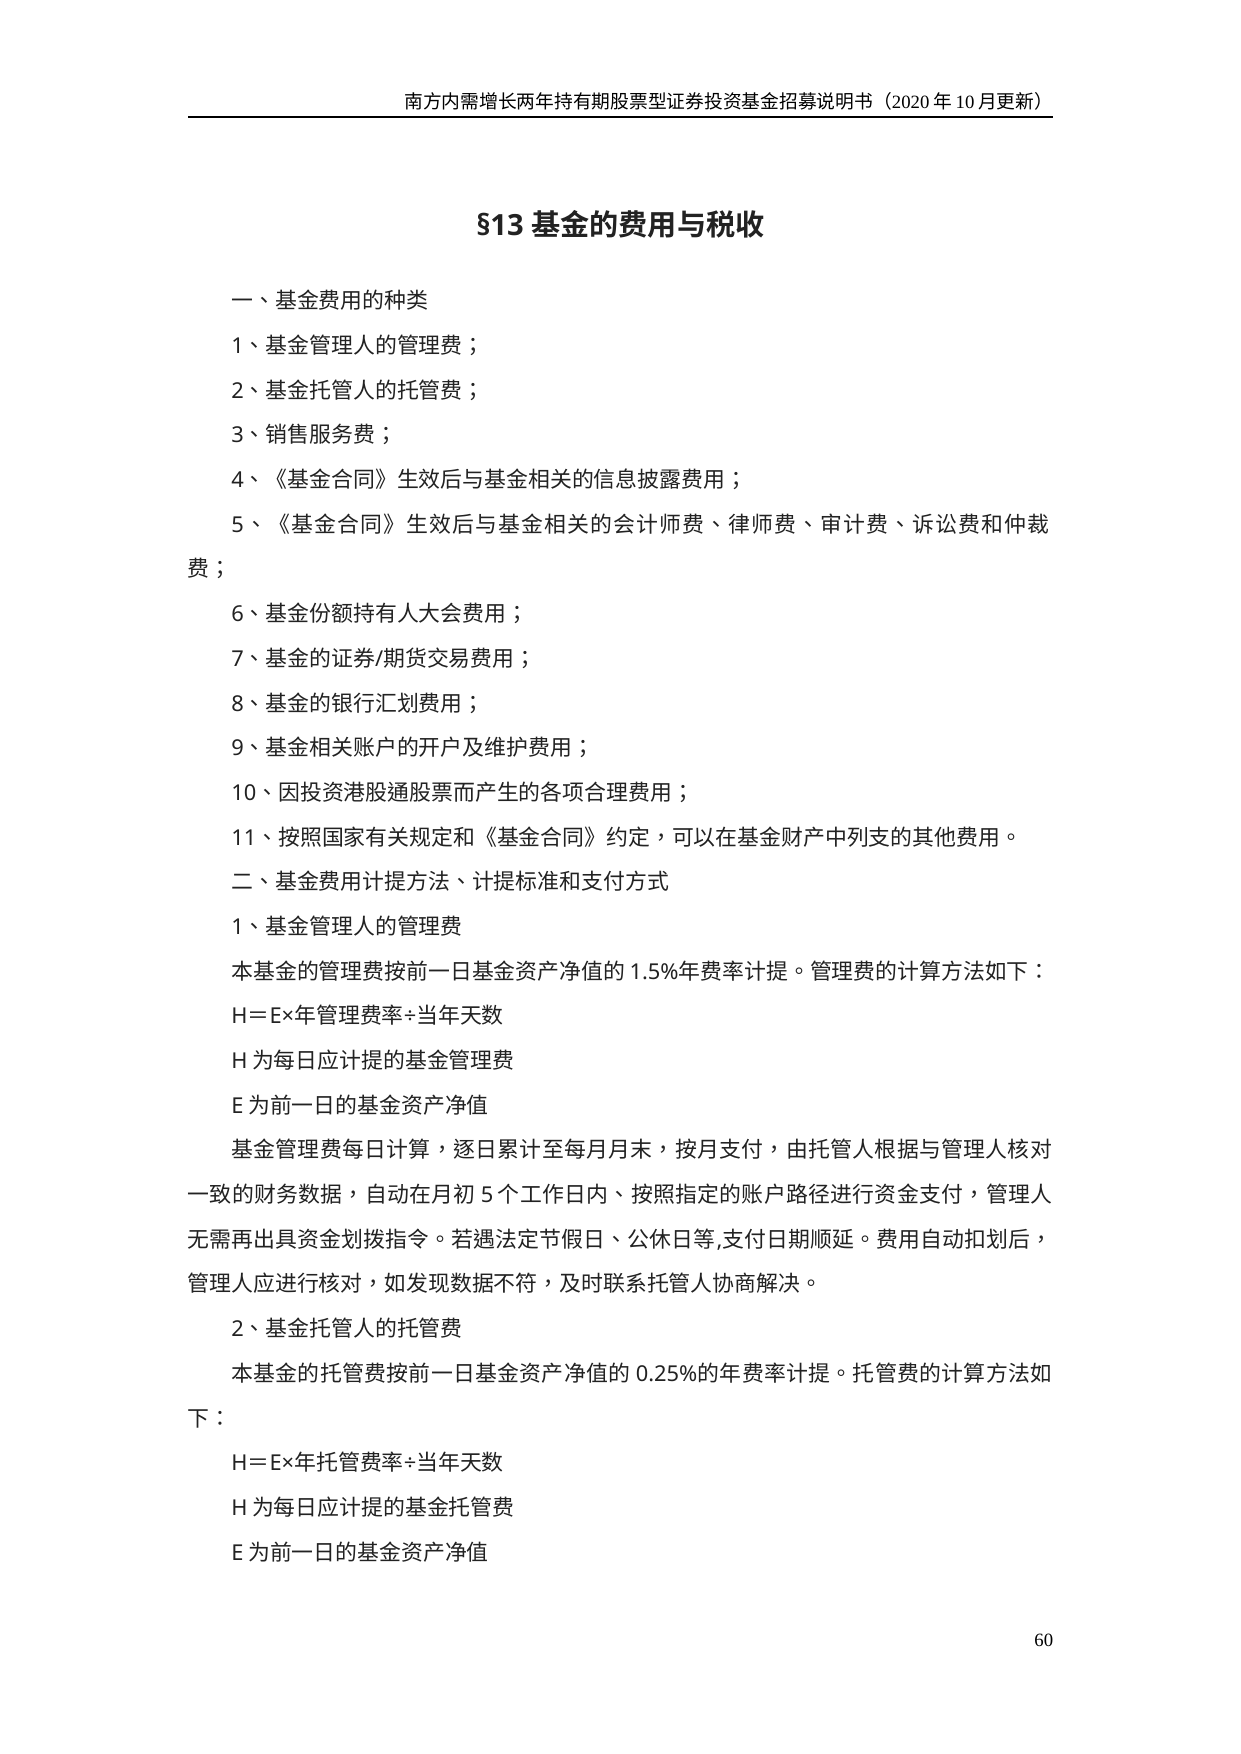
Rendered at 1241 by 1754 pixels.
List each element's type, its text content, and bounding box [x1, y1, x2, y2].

text 2、基金托管人的托管费； [187, 375, 1053, 404]
text 9、基金相关账户的开户及维护费用； [187, 732, 1053, 762]
text 5、《基金合同》生效后与基金相关的会计师费、律师费、审计费、诉讼费和仲裁费； [187, 509, 1053, 583]
text 1、基金管理人的管理费 [187, 911, 1053, 941]
text E为前一日的基金资产净值 [187, 1090, 1053, 1119]
text E为前一日的基金资产净值 [187, 1537, 1053, 1566]
text 7、基金的证券/期货交易费用； [187, 643, 1053, 673]
text H为每日应计提的基金托管费 [187, 1492, 1053, 1522]
text 3、销售服务费； [187, 419, 1053, 449]
text H＝E×年托管费率÷当年天数 [187, 1447, 1053, 1477]
text §13 基金的费用与税收 [187, 191, 1053, 256]
text 4、《基金合同》生效后与基金相关的信息披露费用； [187, 464, 1053, 494]
text 2、基金托管人的托管费 [187, 1313, 1053, 1343]
text 本基金的管理费按前一日基金资产净值的1.5%年费率计提。管理费的计算方法如下： [187, 956, 1053, 985]
text 10、因投资港股通股票而产生的各项合理费用； [187, 777, 1053, 807]
text 本基金的托管费按前一日基金资产净值的0.25%的年费率计提。托管费的计算方法如下： [187, 1358, 1053, 1432]
text 8、基金的银行汇划费用； [187, 687, 1053, 717]
text 基金管理费每日计算，逐日累计至每月月末，按月支付，由托管人根据与管理人核对一致的财务数据，自动在月初5个工作日内、按照指定的账户路径进行资金支付，管理人无需再出具资金划拨指令。若遇法定节假日、公休日等,支付日期顺延。费用自动扣划后，管理人应进行核对，如发现数据不符，及时联系托管人协商解决。 [187, 1134, 1053, 1298]
text 1、基金管理人的管理费； [187, 330, 1053, 360]
text 一、基金费用的种类 [187, 285, 1053, 315]
text H为每日应计提的基金管理费 [187, 1045, 1053, 1075]
text H＝E×年管理费率÷当年天数 [187, 1000, 1053, 1030]
text 二、基金费用计提方法、计提标准和支付方式 [187, 866, 1053, 896]
text 6、基金份额持有人大会费用； [187, 598, 1053, 628]
text 11、按照国家有关规定和《基金合同》约定，可以在基金财产中列支的其他费用。 [187, 822, 1053, 851]
